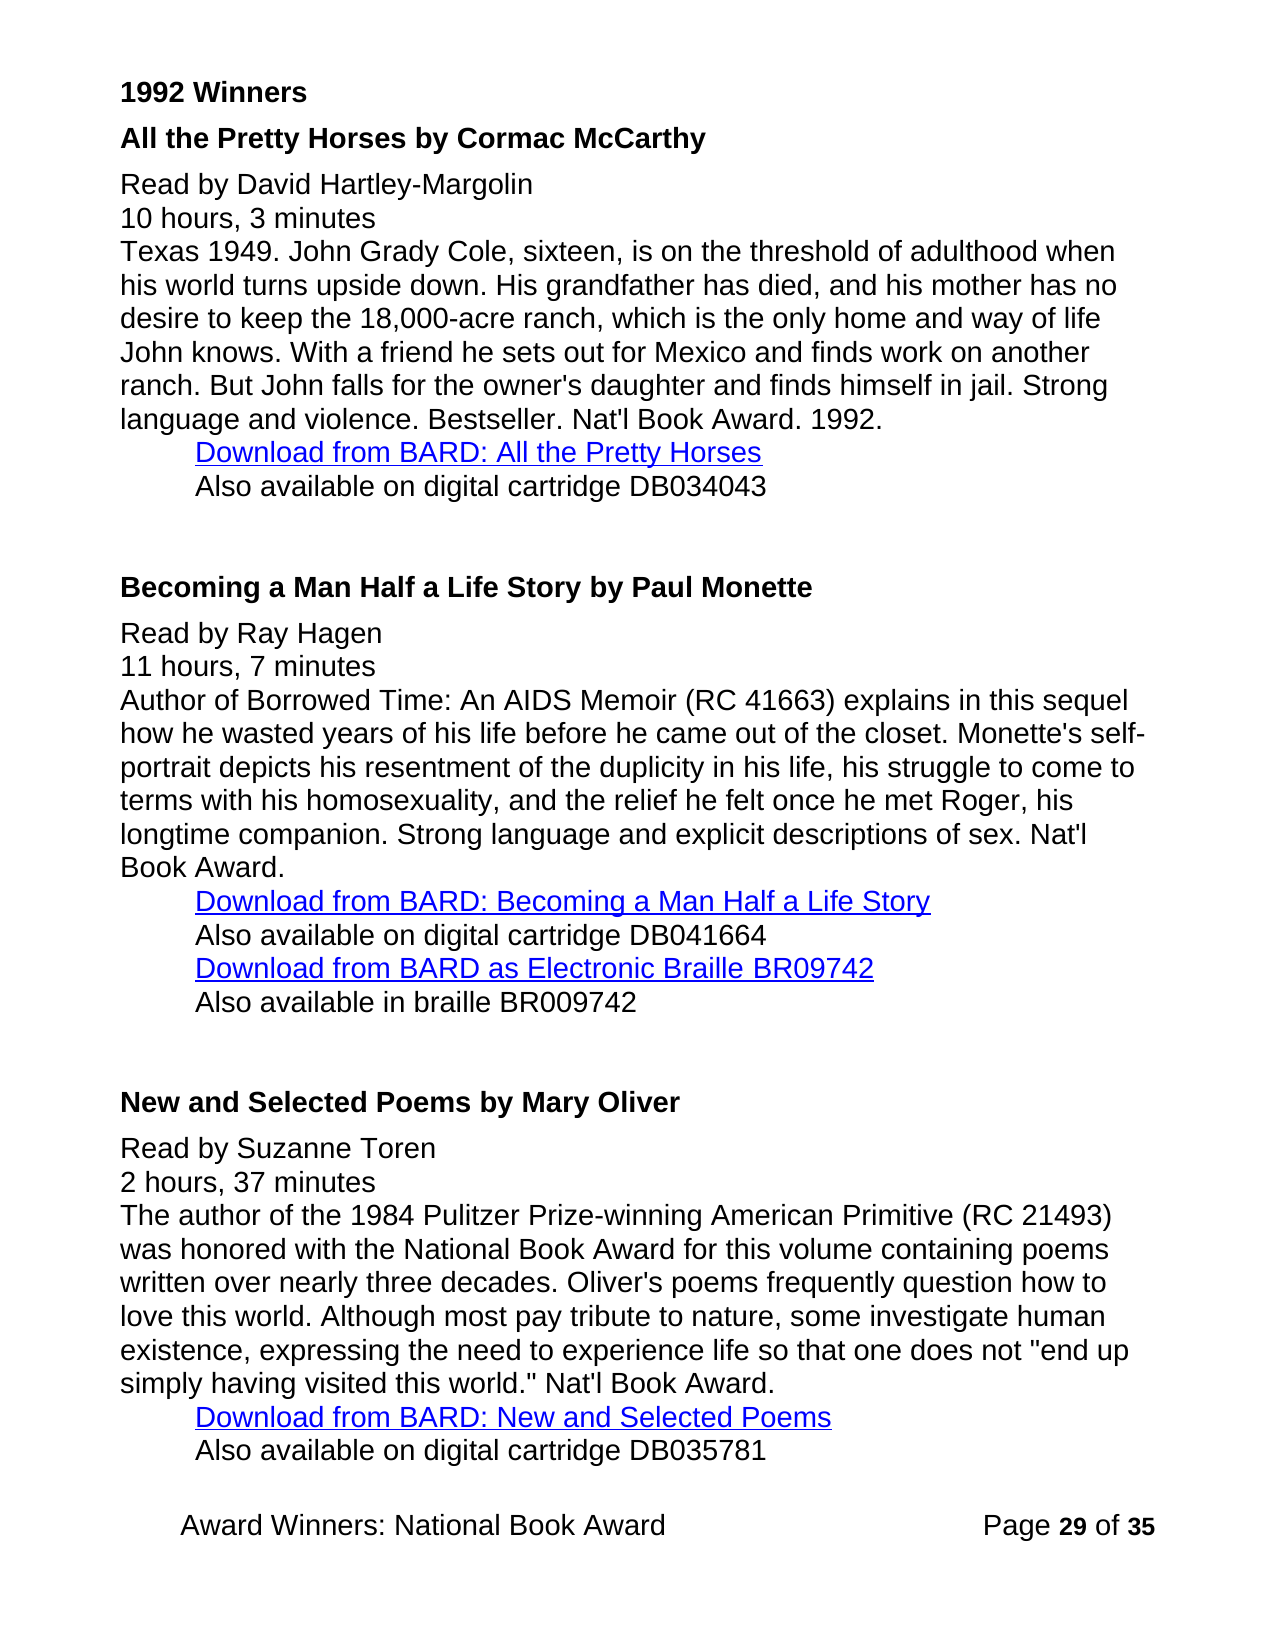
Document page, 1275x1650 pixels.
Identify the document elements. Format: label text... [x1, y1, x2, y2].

text Read by Ray Hagen [120, 616, 1155, 649]
text 10 hours, 3 minutes [120, 201, 1155, 234]
text Also available on digital cartridge DB041664 [120, 917, 1155, 951]
text Read by David Hartley-Margolin [120, 167, 1155, 201]
text Download from BARD: Becoming a Man Half a Life Story [120, 884, 1155, 917]
subtitle 1992 Winners [120, 75, 1155, 108]
text Texas 1949. John Grady Cole, sixteen, is on the threshold of adulthood when his world turns upside down. His grandfather has died, and his mother has no desire to keep the 18,000-acre ranch, which is the only home and way of life John knows. With a friend he sets out for Mexico and finds work on another ranch. But John falls for the owner's daughter and finds himself in jail. Strong language and violence. Bestseller. Nat'l Book Award. 1992. [120, 234, 1155, 435]
text Author of Borrowed Time: An AIDS Memoir (RC 41663) explains in this sequel how he wasted years of his life before he came out of the closet. Monette's self-portrait depicts his resentment of the duplicity in his life, his struggle to come to terms with his homosexuality, and the relief he felt once he met Roger, his longtime companion. Strong language and explicit descriptions of sex. Nat'l Book Award. [120, 683, 1155, 884]
text Also available in braille BR009742 [120, 984, 1155, 1018]
text The author of the 1984 Pulitzer Prize-winning American Primitive (RC 21493) was honored with the National Book Award for this volume containing poems written over nearly three decades. Oliver's poems frequently question how to love this world. Although most pay tribute to nature, some investigate human existence, expressing the need to experience life so that one does not "end up simply having visited this world." Nat'l Book Award. [120, 1198, 1155, 1399]
subtitle New and Selected Poems by Mary Oliver [120, 1085, 1155, 1119]
subtitle All the Pretty Horses by Cormac McCarthy [120, 121, 1155, 154]
text Download from BARD as Electronic Braille BR09742 [120, 951, 1155, 984]
text Also available on digital cartridge DB035781 [120, 1433, 1155, 1467]
text 2 hours, 37 minutes [120, 1165, 1155, 1198]
text Download from BARD: All the Pretty Horses [120, 435, 1155, 469]
subtitle Becoming a Man Half a Life Story by Paul Monette [120, 569, 1155, 603]
text 11 hours, 7 minutes [120, 649, 1155, 683]
text Read by Suzanne Toren [120, 1131, 1155, 1165]
text Download from BARD: New and Selected Poems [120, 1399, 1155, 1433]
text Also available on digital cartridge DB034043 [120, 469, 1155, 502]
